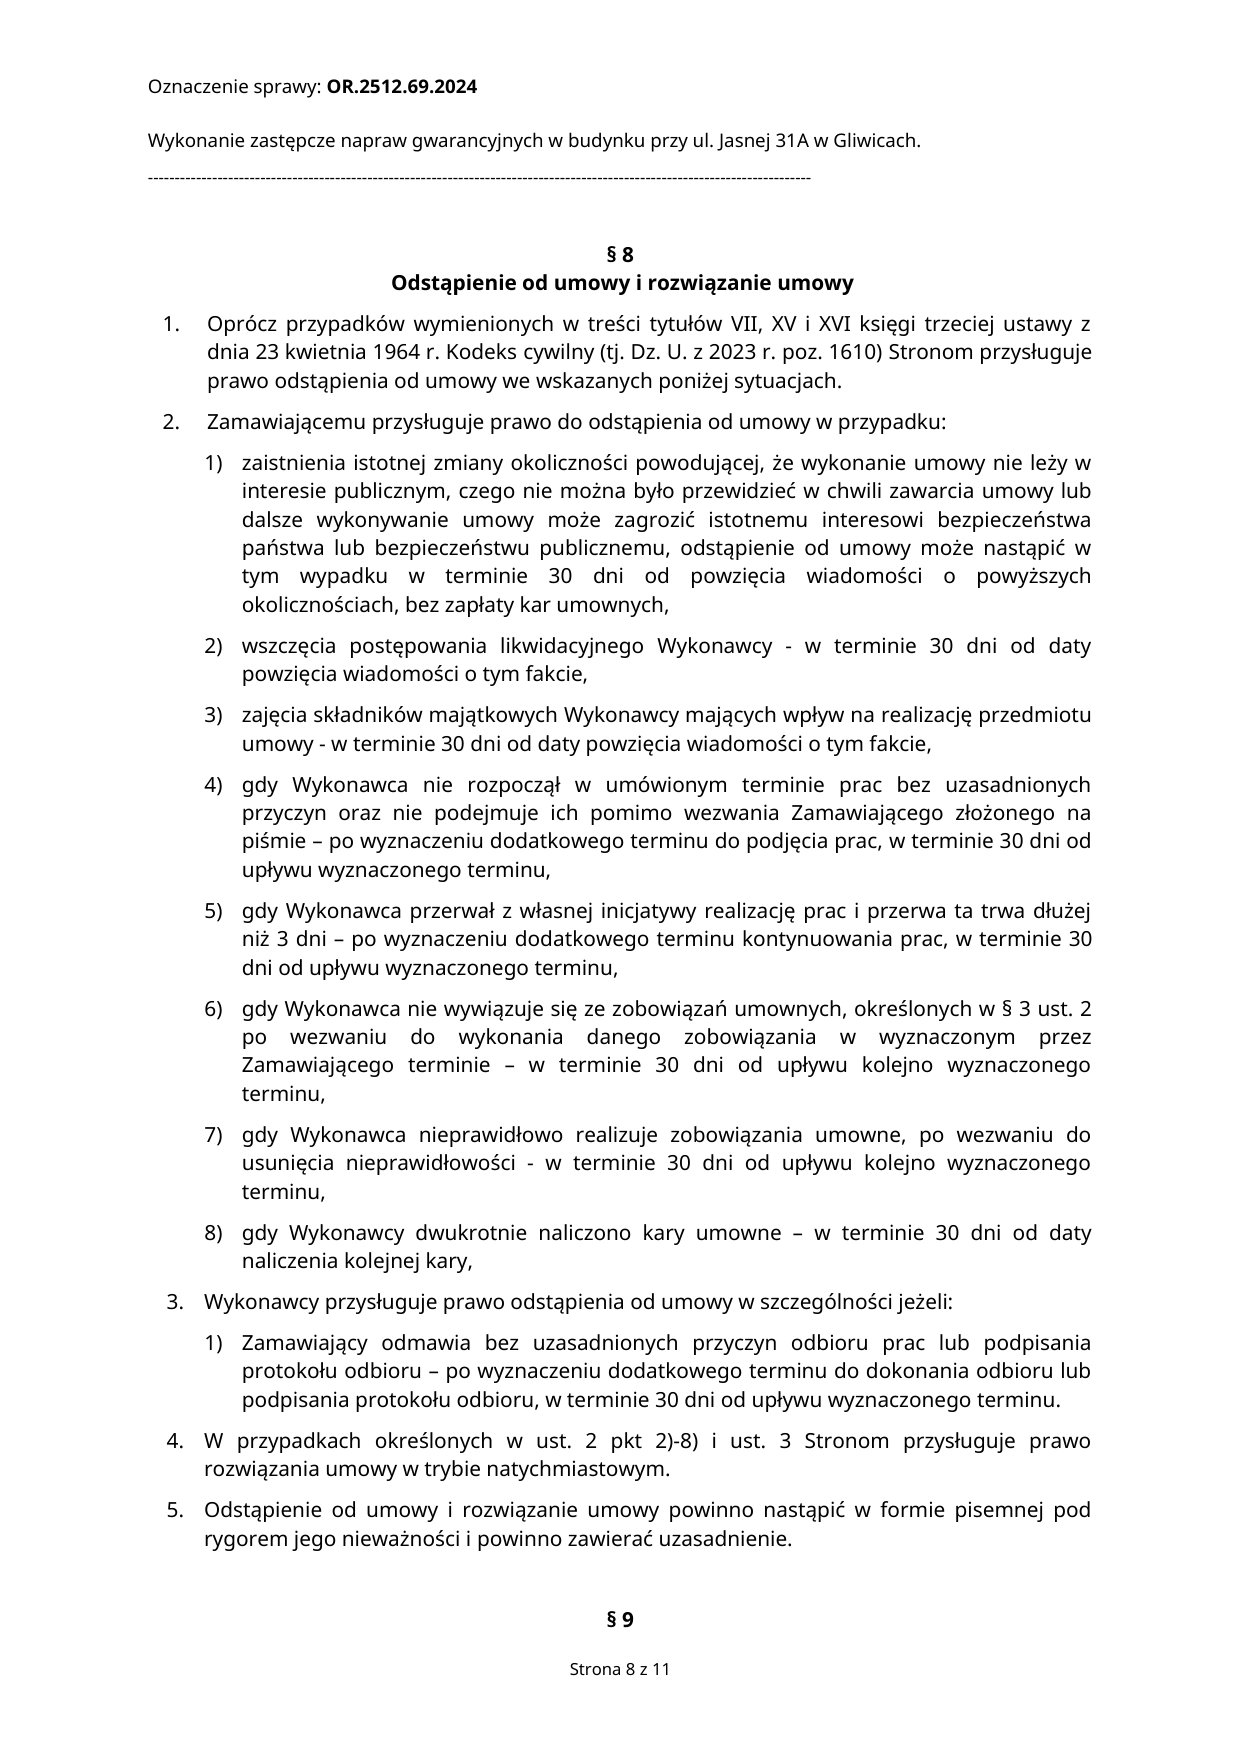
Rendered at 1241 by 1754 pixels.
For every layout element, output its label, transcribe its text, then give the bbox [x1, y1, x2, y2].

list Zamawiający odmawia bez uzasadnionych przyczyn odbioru prac lub podpisania protokołu odbioru – po wyznaczeniu dodatkowego terminu do dokonania odbioru lub podpisania protokołu odbioru, w terminie 30 dni od upływu wyznaczonego terminu. [204, 1328, 1092, 1413]
list Oprócz przypadków wymienionych w treści tytułów VII, XV i XVI księgi trzeciej ustawy z dnia 23 kwietnia 1964 r. Kodeks cywilny (tj. Dz. U. z 2023 r. poz. 1610) Stronom przysługuje prawo odstąpienia od umowy we wskazanych poniżej sytuacjach. [162, 309, 1092, 394]
list Odstąpienie od umowy i rozwiązanie umowy powinno nastąpić w formie pisemnej pod rygorem jego nieważności i powinno zawierać uzasadnienie. [166, 1495, 1092, 1552]
list gdy Wykonawca nie rozpoczął w umówionym terminie prac bez uzasadnionych przyczyn oraz nie podejmuje ich pomimo wezwania Zamawiającego złożonego na piśmie – po wyznaczeniu dodatkowego terminu do podjęcia prac, w terminie 30 dni od upływu wyznaczonego terminu, [204, 770, 1092, 883]
list W przypadkach określonych w ust. 2 pkt 2)-8) i ust. 3 Stronom przysługuje prawo rozwiązania umowy w trybie natychmiastowym. [166, 1426, 1092, 1483]
subtitle Odstąpienie od umowy i rozwiązanie umowy [152, 268, 1092, 297]
list gdy Wykonawca nieprawidłowo realizuje zobowiązania umowne, po wezwaniu do usunięcia nieprawidłowości - w terminie 30 dni od upływu kolejno wyznaczonego terminu, [204, 1120, 1092, 1205]
text § 9 [148, 1606, 1092, 1634]
list zaistnienia istotnej zmiany okoliczności powodującej, że wykonanie umowy nie leży w interesie publicznym, czego nie można było przewidzieć w chwili zawarcia umowy lub dalsze wykonywanie umowy może zagrozić istotnemu interesowi bezpieczeństwa państwa lub bezpieczeństwu publicznemu, odstąpienie od umowy może nastąpić w tym wypadku w terminie 30 dni od powzięcia wiadomości o powyższych okolicznościach, bez zapłaty kar umownych, [204, 448, 1092, 618]
list zajęcia składników majątkowych Wykonawcy mających wpływ na realizację przedmiotu umowy - w terminie 30 dni od daty powzięcia wiadomości o tym fakcie, [204, 700, 1092, 757]
list wszczęcia postępowania likwidacyjnego Wykonawcy - w terminie 30 dni od daty powzięcia wiadomości o tym fakcie, [204, 631, 1092, 688]
list gdy Wykonawca przerwał z własnej inicjatywy realizację prac i przerwa ta trwa dłużej niż 3 dni – po wyznaczeniu dodatkowego terminu kontynuowania prac, w terminie 30 dni od upływu wyznaczonego terminu, [204, 896, 1092, 981]
text § 8 [148, 240, 1092, 268]
list gdy Wykonawcy dwukrotnie naliczono kary umowne – w terminie 30 dni od daty naliczenia kolejnej kary, [204, 1218, 1092, 1275]
list Zamawiającemu przysługuje prawo do odstąpienia od umowy w przypadku: [162, 407, 1092, 435]
list gdy Wykonawca nie wywiązuje się ze zobowiązań umownych, określonych w § 3 ust. 2 po wezwaniu do wykonania danego zobowiązania w wyznaczonym przez Zamawiającego terminie – w terminie 30 dni od upływu kolejno wyznaczonego terminu, [204, 994, 1092, 1107]
list Wykonawcy przysługuje prawo odstąpienia od umowy w szczególności jeżeli: [166, 1287, 1092, 1316]
